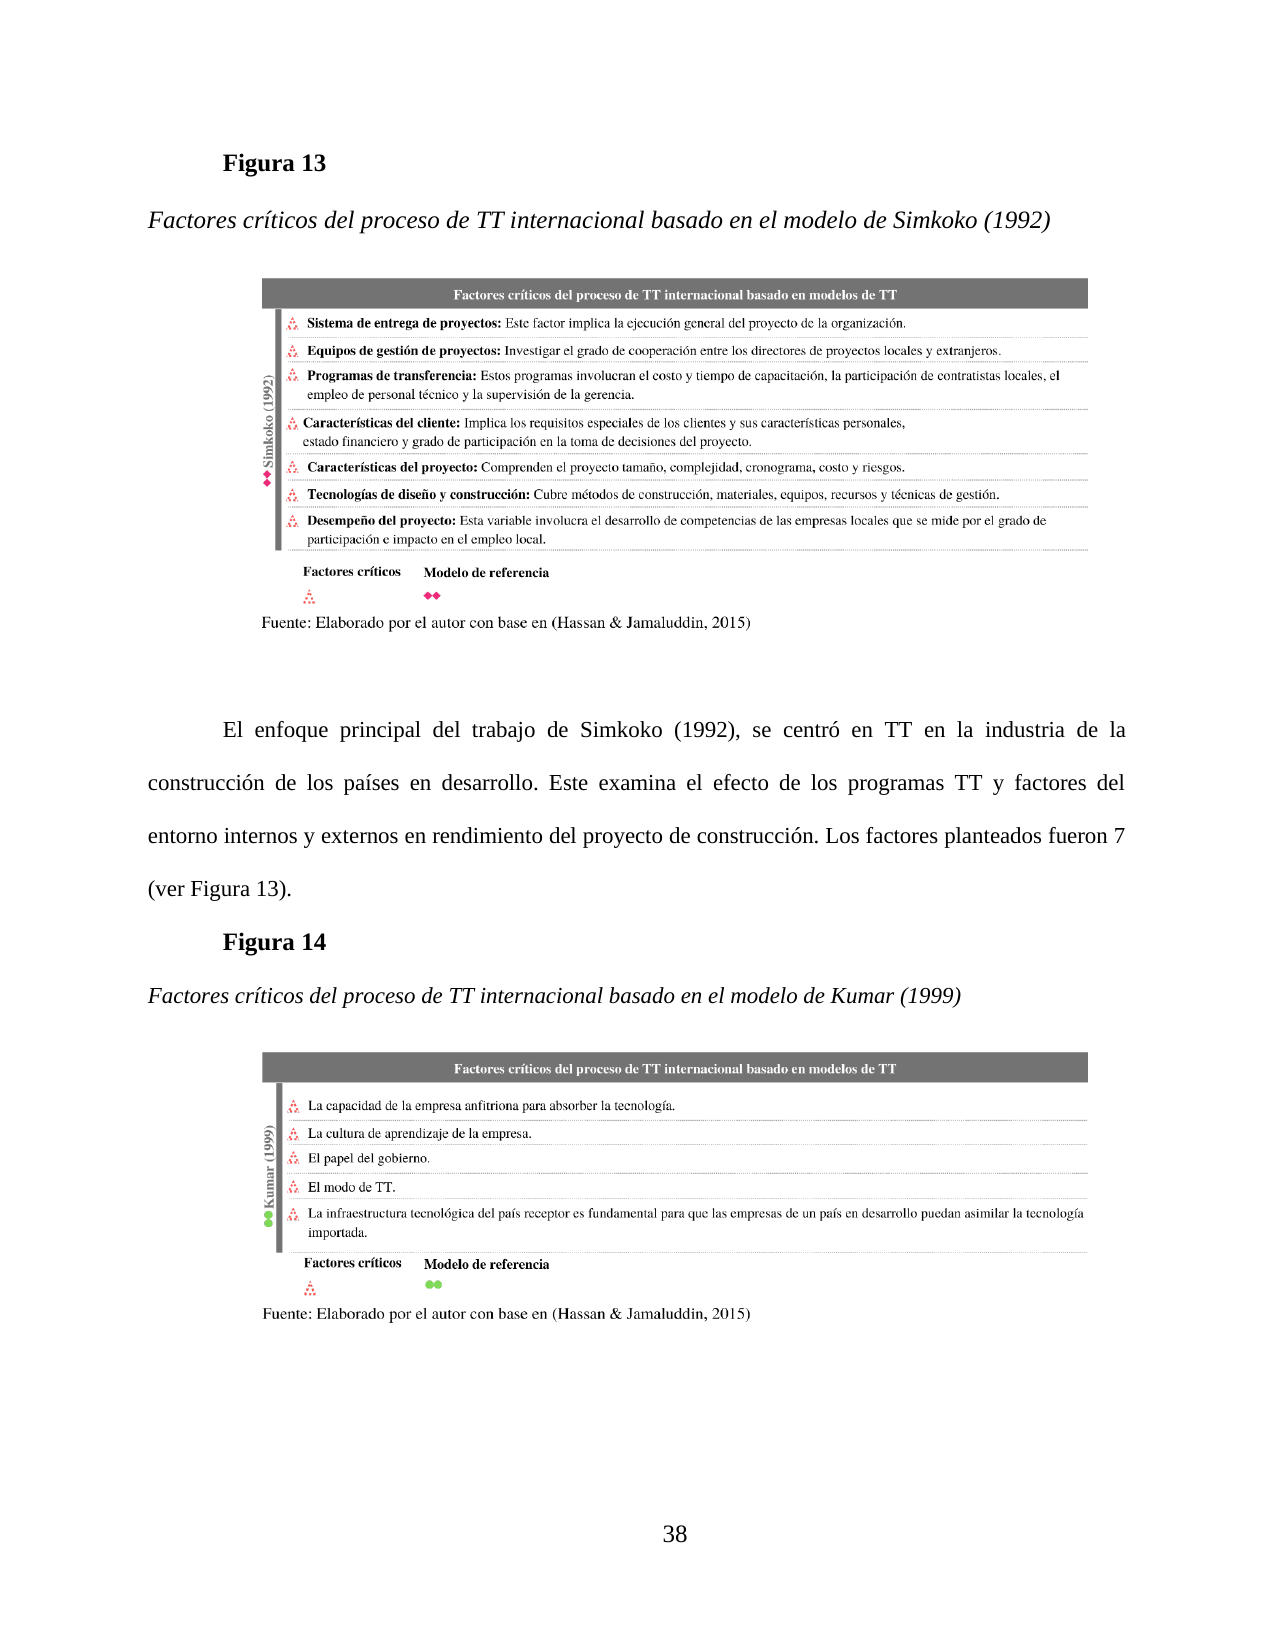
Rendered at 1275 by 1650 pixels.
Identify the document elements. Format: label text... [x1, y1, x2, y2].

picture [262, 1049, 1088, 1326]
picture [262, 275, 1088, 636]
text Figura 13 Factores críticos del proceso de TT internacional basado en el modelo de Simkoko (1992) [148, 148, 1127, 234]
text El enfoque principal del trabajo de Simkoko (1992), se centró en TT en la industria de la construcción de los países en desarrollo. Este examina el efecto de los programas TT y factores del entorno internos y externos en rendimiento del proyecto de construcción. Los factores planteados fueron 7 (ver Figura 13). [148, 716, 1127, 901]
text Figura 14 Factores críticos del proceso de TT internacional basado en el modelo de Kumar (1999) [148, 927, 1127, 1009]
